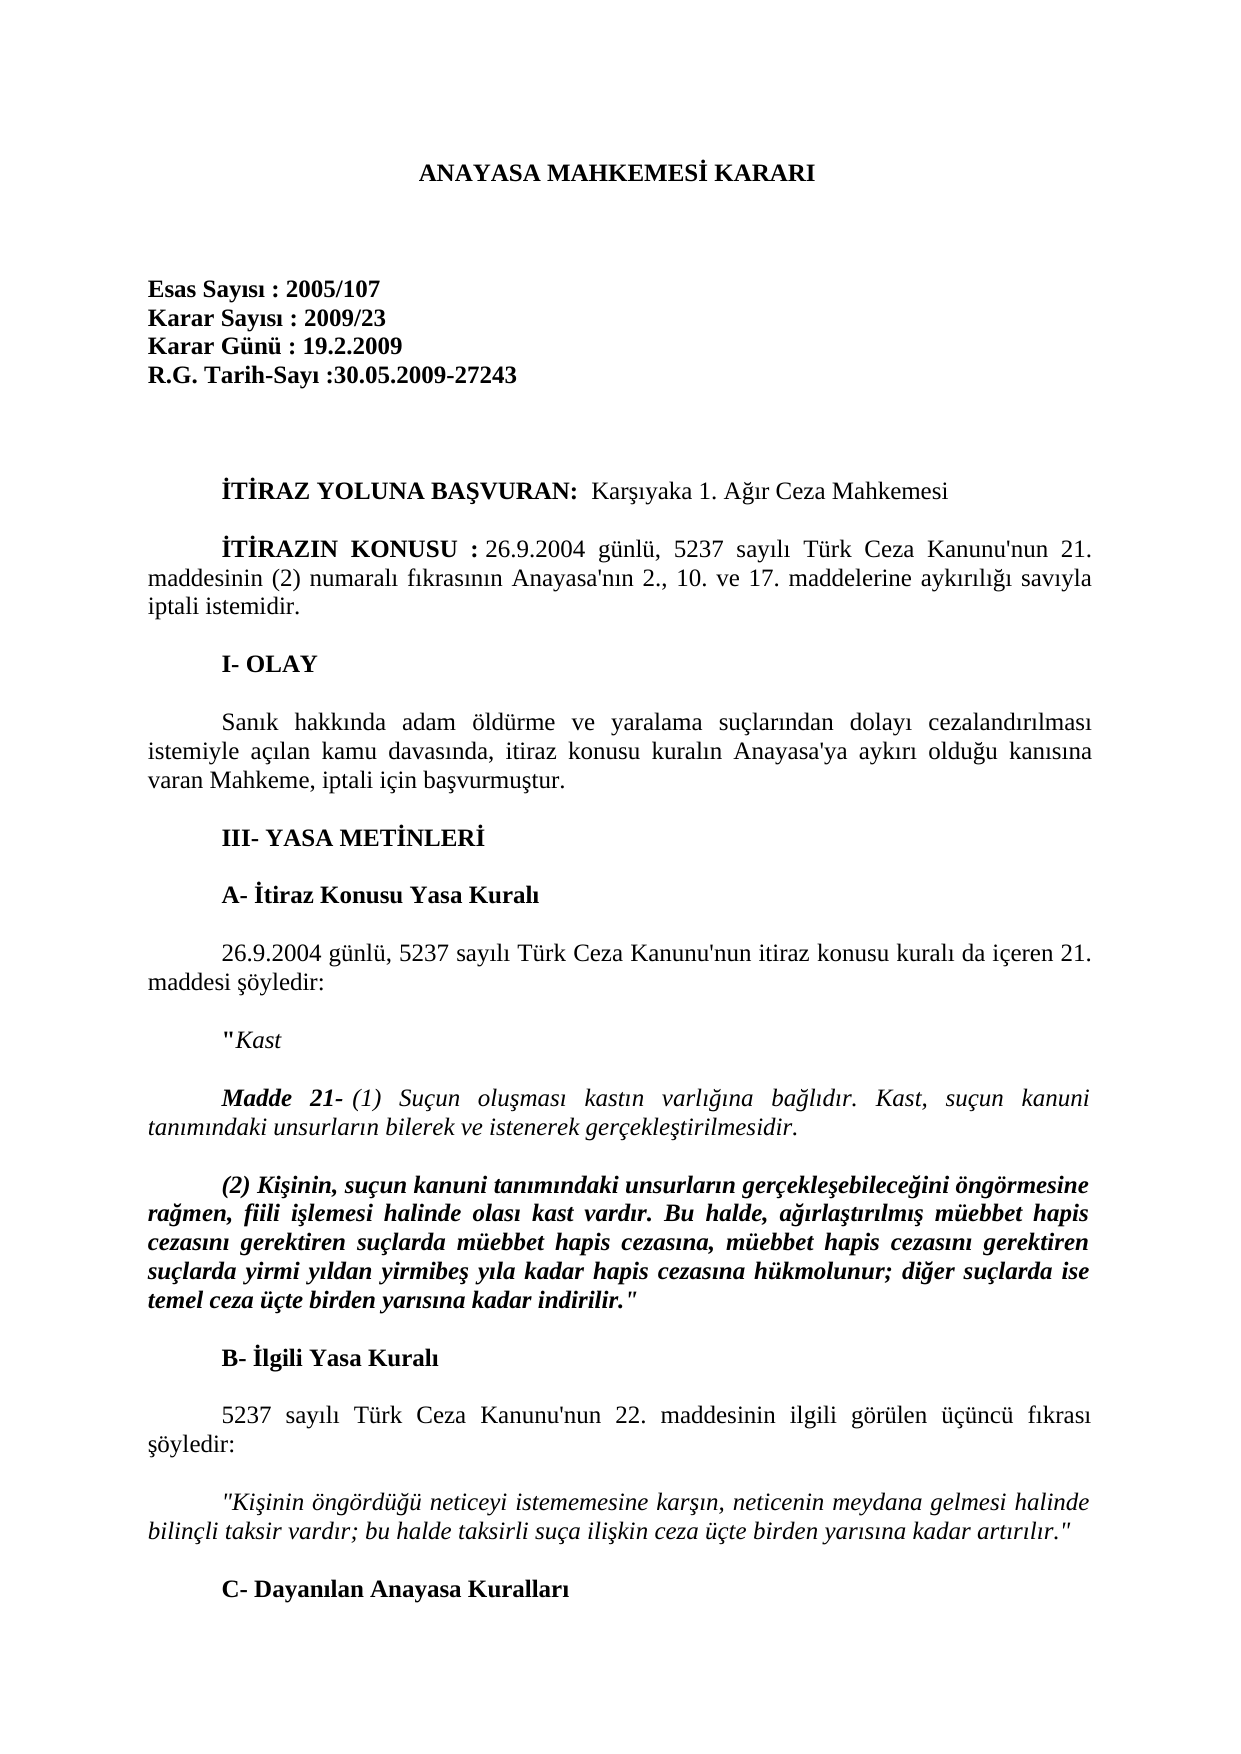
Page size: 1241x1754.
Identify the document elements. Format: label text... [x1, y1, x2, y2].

text B- İlgili Yasa Kuralı [148, 1343, 1093, 1371]
text 5237 sayılı Türk Ceza Kanunu'nun 22. maddesinin ilgili görülen üçüncü fıkrası şöyledir: [148, 1401, 1093, 1458]
text "Kast [148, 1025, 1093, 1054]
text R.G. Tarih-Sayı :30.05.2009-27243 [148, 360, 1093, 389]
text 26.9.2004 günlü, 5237 sayılı Türk Ceza Kanunu'nun itiraz konusu kuralı da içeren 21. maddesi şöyledir: [148, 938, 1093, 996]
text I- OLAY [148, 649, 1093, 678]
text A- İtiraz Konusu Yasa Kuralı [148, 881, 1093, 909]
text Sanık hakkında adam öldürme ve yaralama suçlarından dolayı cezalandırılması istemiyle açılan kamu davasında, itiraz konusu kuralın Anayasa'ya aykırı olduğu kanısına varan Mahkeme, iptali için başvurmuştur. [148, 707, 1093, 793]
text III- YASA METİNLERİ [148, 823, 1093, 851]
text C- Dayanılan Anayasa Kuralları [148, 1574, 1093, 1603]
text İTİRAZ YOLUNA BAŞVURAN: Karşıyaka 1. Ağır Ceza Mahkemesi [148, 476, 1093, 505]
text Karar Günü : 19.2.2009 [148, 331, 1093, 360]
text Karar Sayısı : 2009/23 [148, 303, 1093, 331]
text Madde 21- (1) Suçun oluşması kastın varlığına bağlıdır. Kast, suçun kanuni tanımındaki unsurların bilerek ve istenerek gerçekleştirilmesidir. [148, 1083, 1093, 1141]
text "Kişinin öngördüğü neticeyi istememesine karşın, neticenin meydana gelmesi halinde bilinçli taksir vardır; bu halde taksirli suça ilişkin ceza üçte birden yarısına kadar artırılır." [148, 1487, 1093, 1545]
text ANAYASA MAHKEMESİ KARARI [148, 158, 1093, 187]
text Esas Sayısı : 2005/107 [148, 274, 1093, 303]
text İTİRAZIN KONUSU : 26.9.2004 günlü, 5237 sayılı Türk Ceza Kanunu'nun 21. maddesinin (2) numaralı fıkrasının Anayasa'nın 2., 10. ve 17. maddelerine aykırılığı savıyla iptali istemidir. [148, 534, 1093, 620]
text (2) Kişinin, suçun kanuni tanımındaki unsurların gerçekleşebileceğini öngörmesine rağmen, fiili işlemesi halinde olası kast vardır. Bu halde, ağırlaştırılmış müebbet hapis cezasını gerektiren suçlarda müebbet hapis cezasına, müebbet hapis cezasını gerektiren suçlarda yirmi yıldan yirmibeş yıla kadar hapis cezasına hükmolunur; diğer suçlarda ise temel ceza üçte birden yarısına kadar indirilir." [148, 1170, 1093, 1313]
